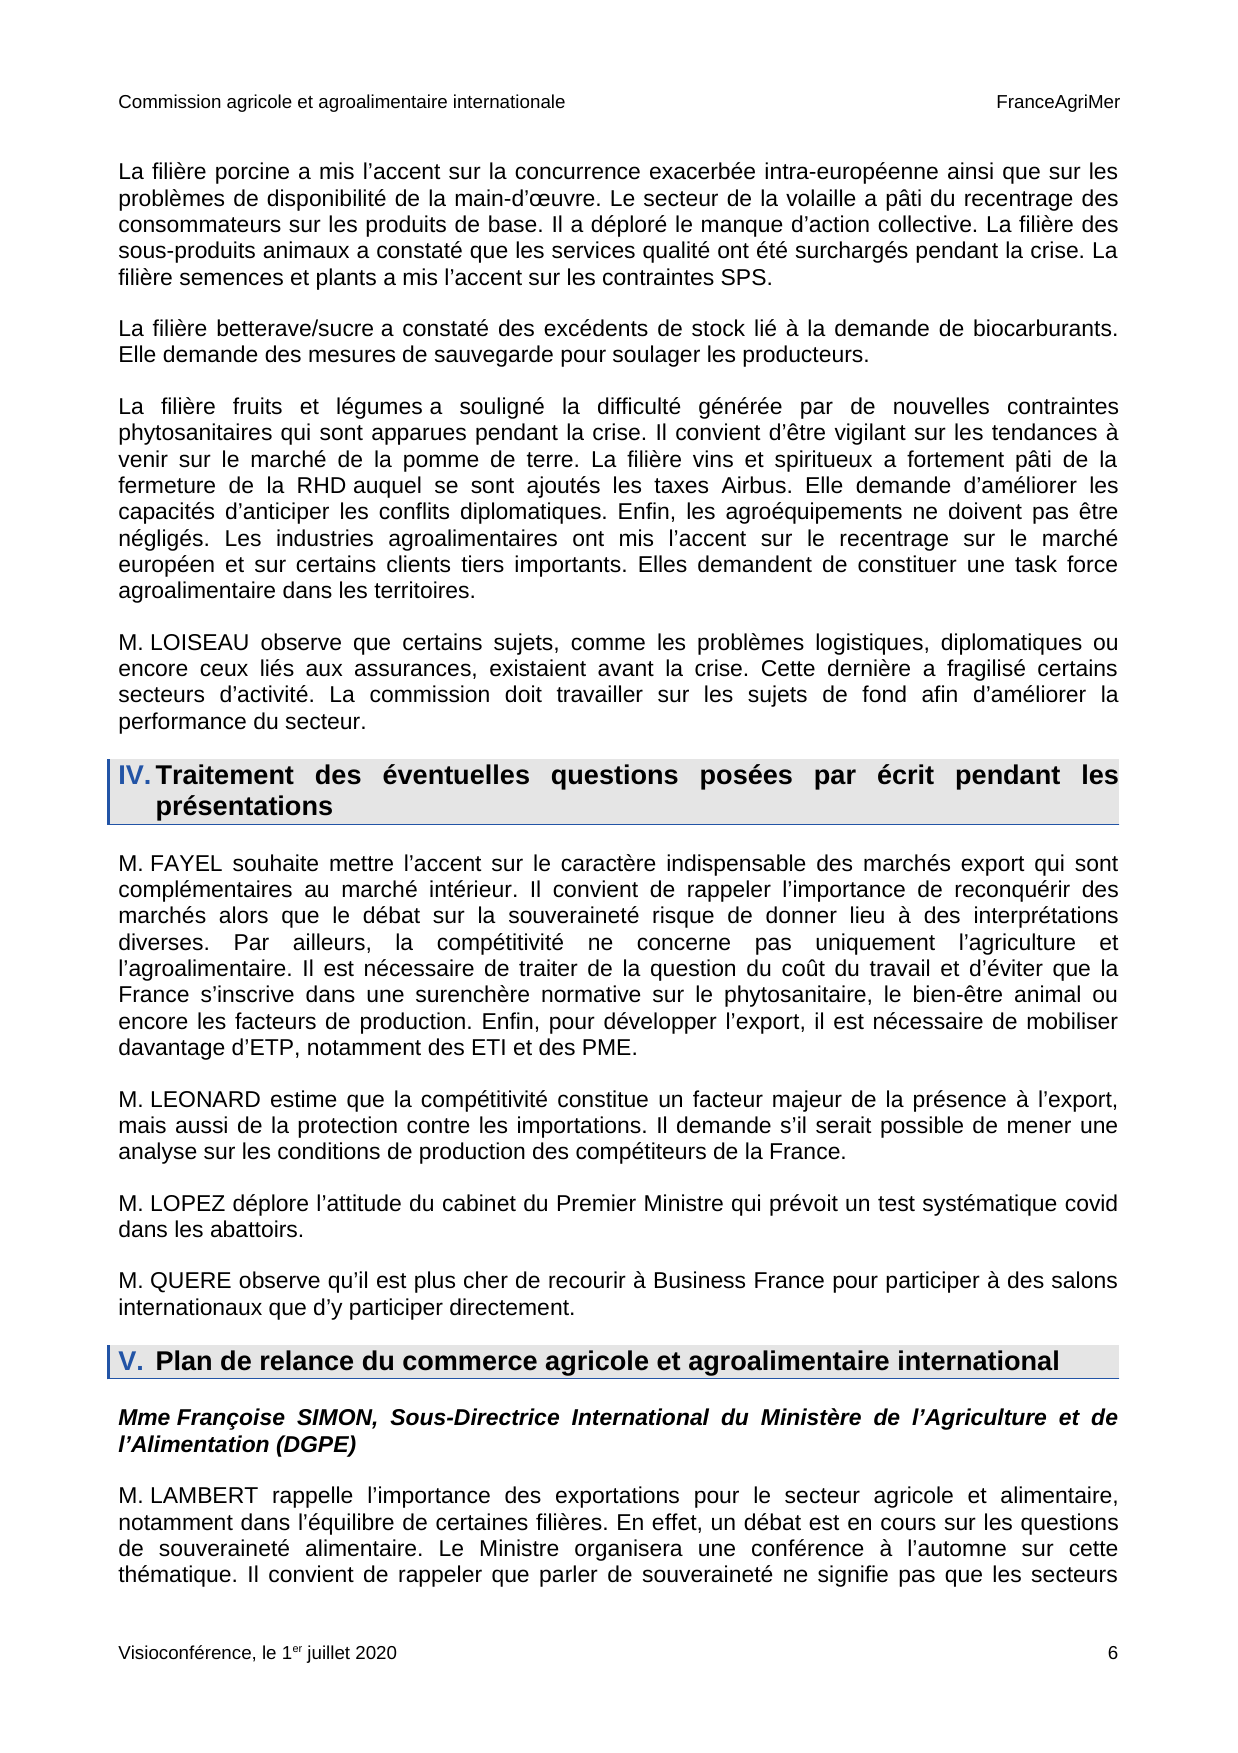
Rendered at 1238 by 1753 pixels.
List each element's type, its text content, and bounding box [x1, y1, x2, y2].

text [118, 1482, 1119, 1587]
text La filière porcine a mis l’accent sur la concurrence exacerbée intra-européenne ainsi que sur les problèmes de disponibilité de la main-d’œuvre. Le secteur de la volaille a pâti du recentrage des consommateurs sur les produits de base. Il a déploré le manque d’action collective. La filière des sous-produits animaux a constaté que les services qualité ont été surchargés pendant la crise. La filière semences et plants a mis l’accent sur les contraintes SPS. [118, 158, 1119, 290]
text M. LOPEZ déplore l’attitude du cabinet du Premier Ministre qui prévoit un test systématique covid dans les abattoirs. [118, 1189, 1119, 1242]
text M. LEONARD estime que la compétitivité constitue un facteur majeur de la présence à l’export, mais aussi de la protection contre les importations. Il demande s’il serait possible de mener une analyse sur les conditions de production des compétiteurs de la France. [118, 1086, 1119, 1164]
subtitle Traitement des éventuelles questions posées par écrit pendant les présentations [110, 759, 1119, 824]
text La filière fruits et légumes a souligné la difficulté générée par de nouvelles contraintes phytosanitaires qui sont apparues pendant la crise. Il convient d’être vigilant sur les tendances à venir sur le marché de la pomme de terre. La filière vins et spiritueux a fortement pâti de la fermeture de la RHD auquel se sont ajoutés les taxes Airbus. Elle demande d’améliorer les capacités d’anticiper les conflits diplomatiques. Enfin, les agroéquipements ne doivent pas être négligés. Les industries agroalimentaires ont mis l’accent sur le recentrage sur le marché européen et sur certains clients tiers importants. Elles demandent de constituer une task force agroalimentaire dans les territoires. [118, 393, 1119, 604]
text Mme Françoise SIMON, Sous-Directrice International du Ministère de l’Agriculture et de l’Alimentation (DGPE) [118, 1404, 1119, 1457]
text La filière betterave/sucre a constaté des excédents de stock lié à la demande de biocarburants. Elle demande des mesures de sauvegarde pour soulager les producteurs. [118, 315, 1119, 368]
text M. QUERE observe qu’il est plus cher de recourir à Business France pour participer à des salons internationaux que d’y participer directement. [118, 1267, 1119, 1320]
text M. LOISEAU observe que certains sujets, comme les problèmes logistiques, diplomatiques ou encore ceux liés aux assurances, existaient avant la crise. Cette dernière a fragilisé certains secteurs d’activité. La commission doit travailler sur les sujets de fond afin d’améliorer la performance du secteur. [118, 629, 1119, 734]
subtitle Plan de relance du commerce agricole et agroalimentaire international [110, 1345, 1119, 1378]
text M. FAYEL souhaite mettre l’accent sur le caractère indispensable des marchés export qui sont complémentaires au marché intérieur. Il convient de rappeler l’importance de reconquérir des marchés alors que le débat sur la souveraineté risque de donner lieu à des interprétations diverses. Par ailleurs, la compétitivité ne concerne pas uniquement l’agriculture et l’agroalimentaire. Il est nécessaire de traiter de la question du coût du travail et d’éviter que la France s’inscrive dans une surenchère normative sur le phytosanitaire, le bien-être animal ou encore les facteurs de production. Enfin, pour développer l’export, il est nécessaire de mobiliser davantage d’ETP, notamment des ETI et des PME. [118, 850, 1119, 1061]
